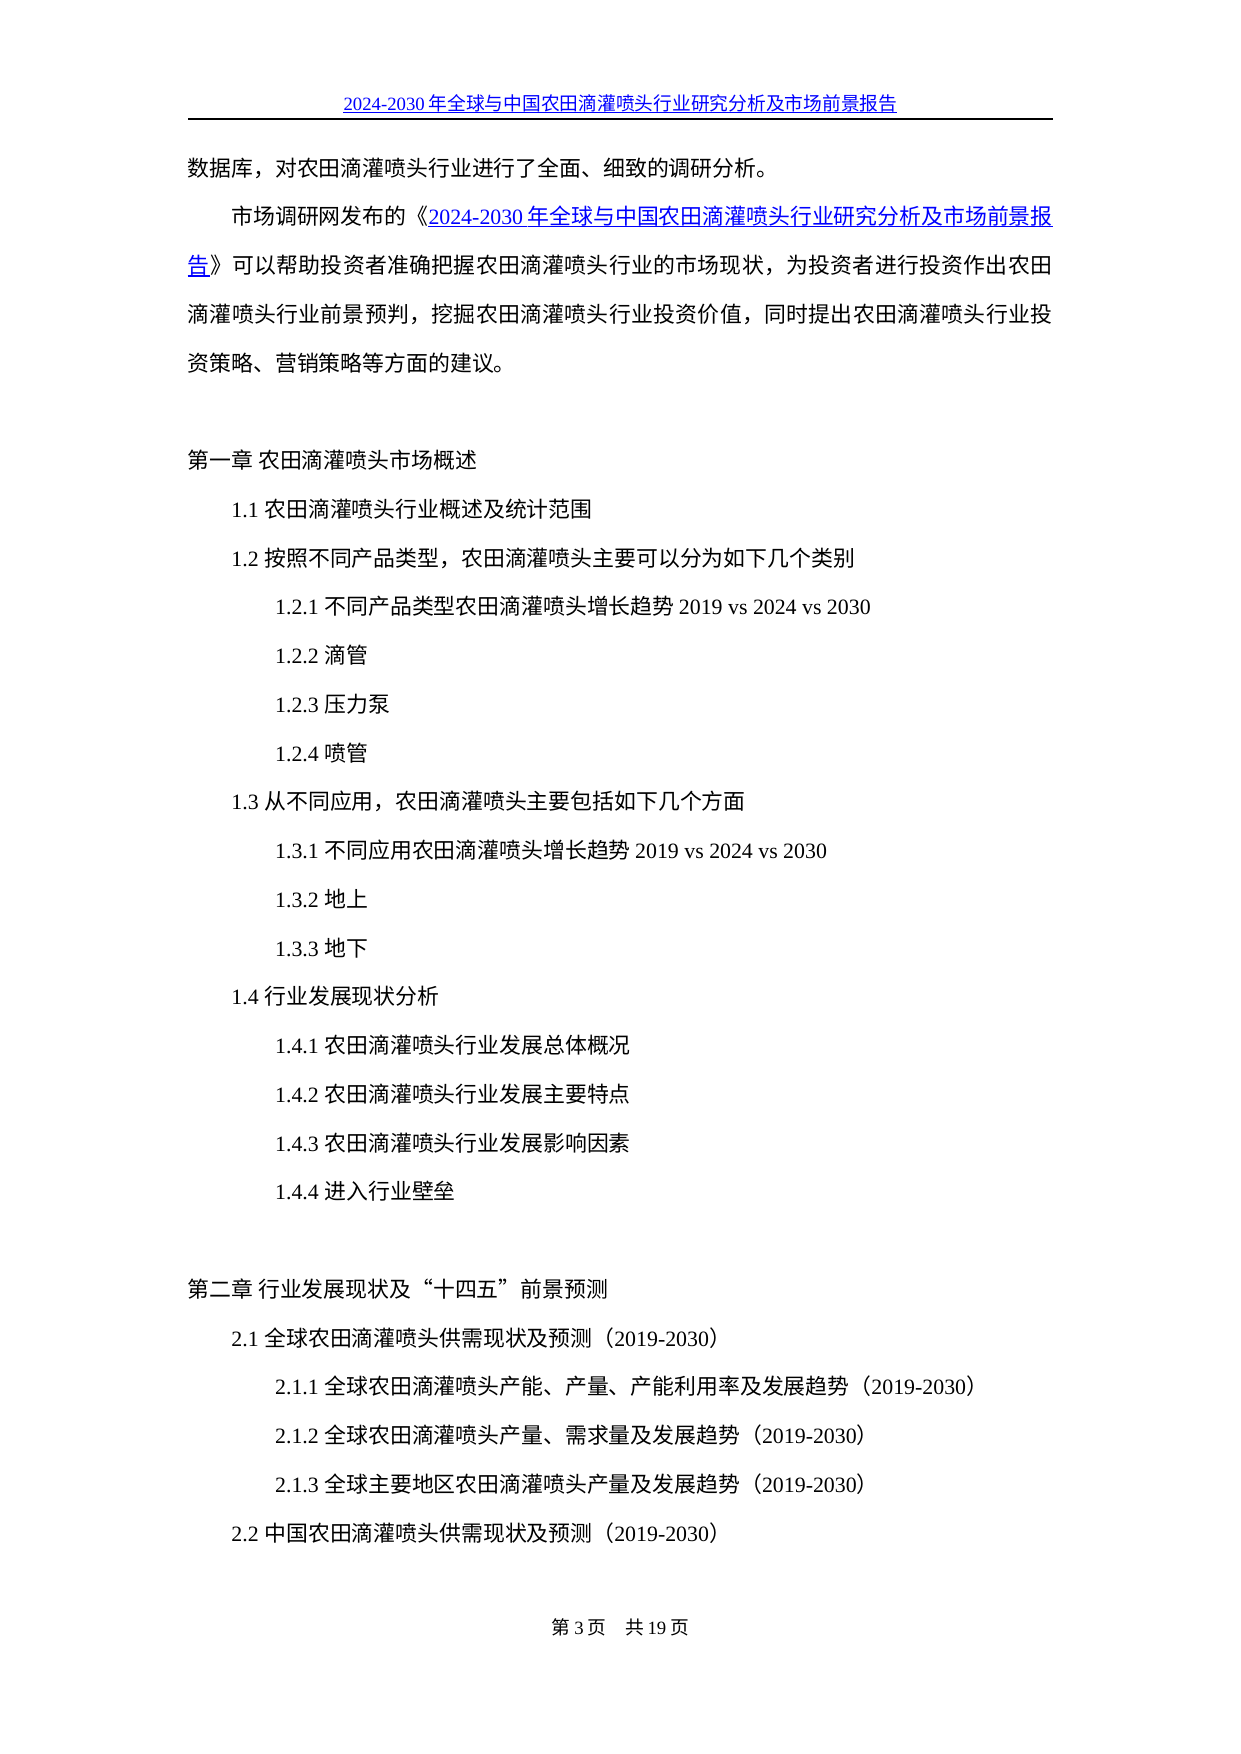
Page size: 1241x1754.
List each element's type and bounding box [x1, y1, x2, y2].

text [187, 150, 1053, 1548]
